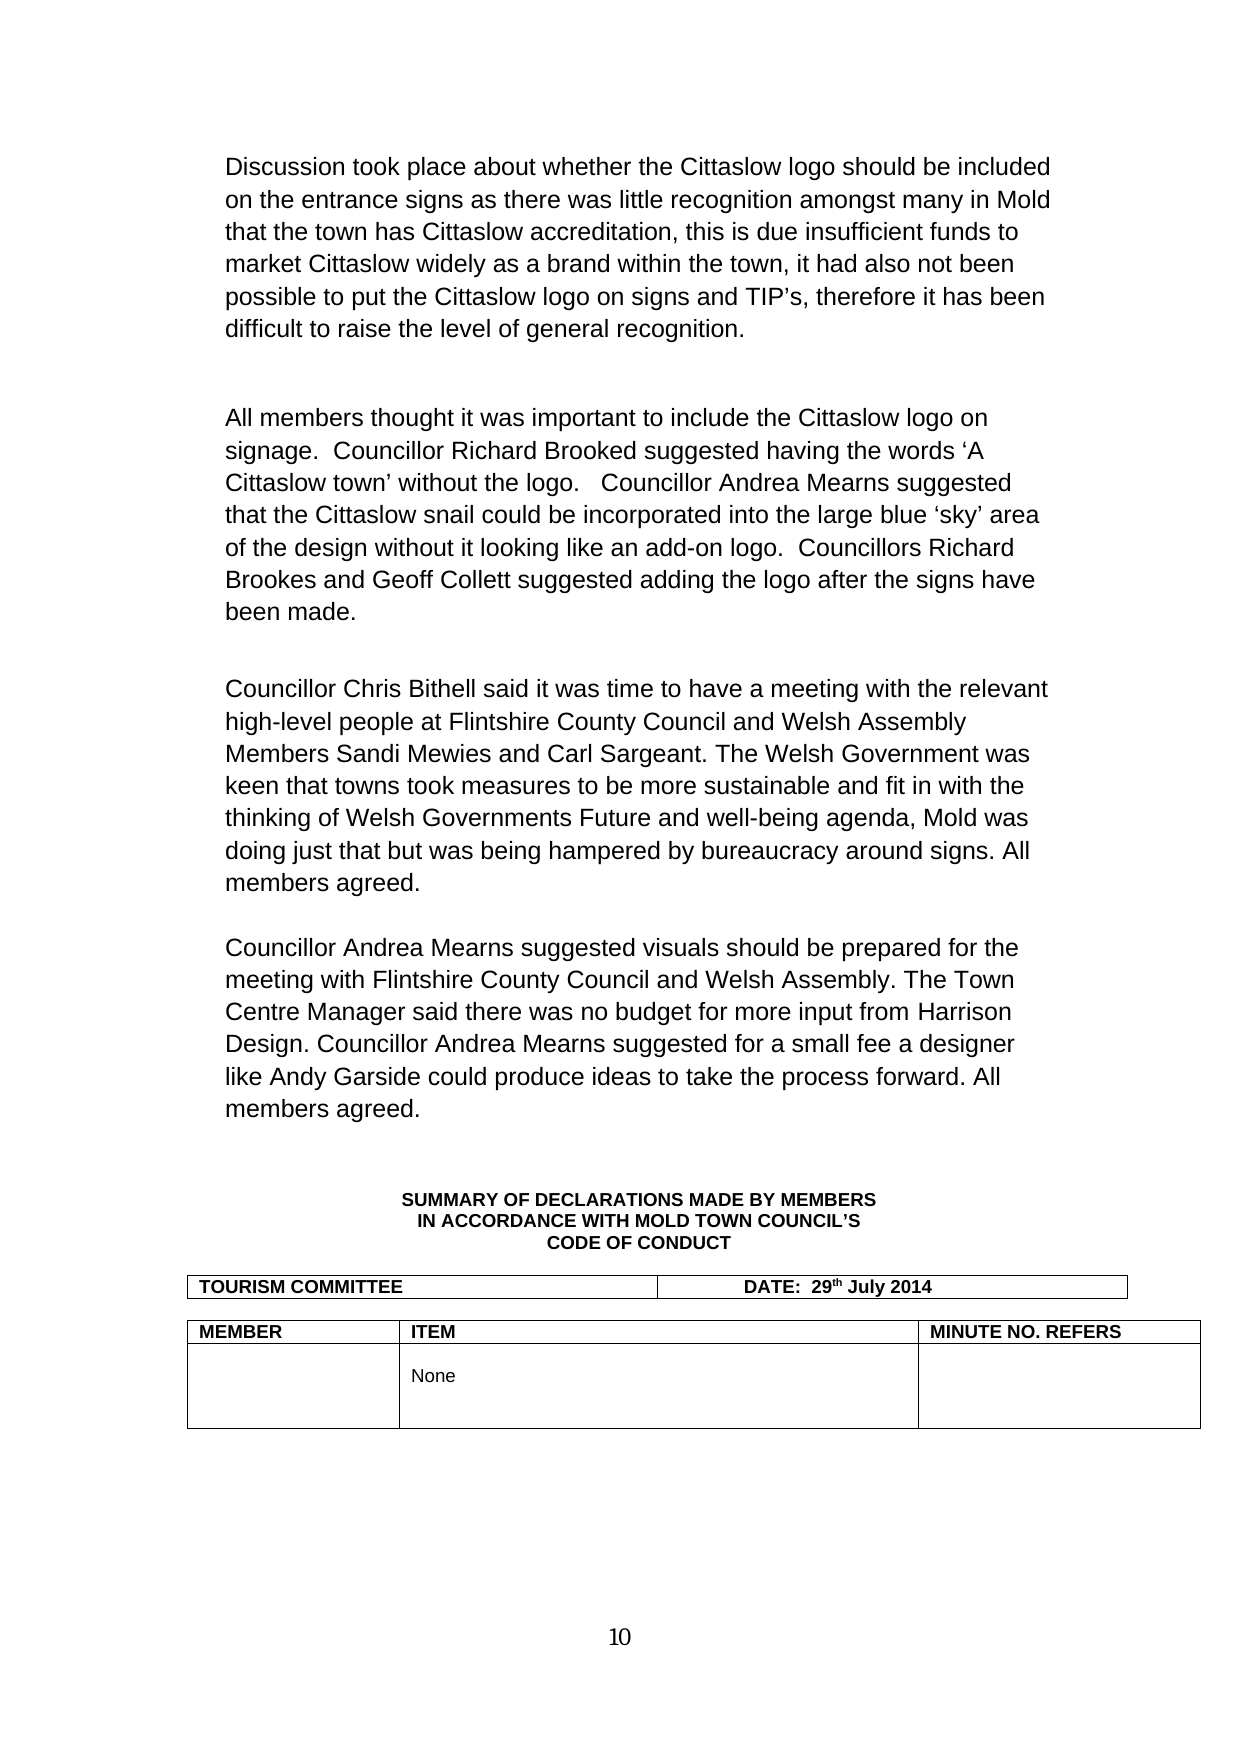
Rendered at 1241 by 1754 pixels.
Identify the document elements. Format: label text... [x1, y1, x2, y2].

table_header MEMBER [188, 1321, 399, 1343]
text IN ACCORDANCE WITH MOLD TOWN COUNCIL’S [225, 1210, 1053, 1232]
text SUMMARY OF DECLARATIONS MADE BY MEMBERS [225, 1189, 1053, 1210]
table_header TOURISM COMMITTEE [188, 1276, 657, 1297]
text CODE OF CONDUCT [225, 1232, 1053, 1253]
table_header DATE: 29th July 2014 [658, 1276, 1127, 1297]
table_header MINUTE NO. REFERS [919, 1321, 1200, 1343]
table_cell [919, 1344, 1200, 1428]
text Councillor Chris Bithell said it was time to have a meeting with the relevant high-level people at Flintshire County Council and Welsh Assembly Members Sandi Mewies and Carl Sargeant. The Welsh Government was keen that towns took measures to be more sustainable and fit in with the thinking of Welsh Governments Future and well-being agenda, Mold was doing just that but was being hampered by bureaucracy around signs. All members agreed. [225, 672, 1053, 898]
text All members thought it was important to include the Cittaslow logo on signage. Councillor Richard Brooked suggested having the words ‘A Cittaslow town’ without the logo. Councillor Andrea Mearns suggested that the Cittaslow snail could be incorporated into the large blue ‘sky’ area of the design without it looking like an add-on logo. Councillors Richard Brookes and Geoff Collett suggested adding the logo after the signs have been made. [225, 401, 1053, 627]
table_cell [188, 1344, 399, 1428]
text Councillor Andrea Mearns suggested visuals should be prepared for the meeting with Flintshire County Council and Welsh Assembly. The Town Centre Manager said there was no budget for more input from Harrison Design. Councillor Andrea Mearns suggested for a small fee a designer like Andy Garside could produce ideas to take the process forward. All members agreed. [225, 930, 1053, 1124]
table_header ITEM [400, 1321, 918, 1343]
text Discussion took place about whether the Cittaslow logo should be included on the entrance signs as there was little recognition amongst many in Mold that the town has Cittaslow accreditation, this is due insufficient funds to market Cittaslow widely as a brand within the town, it had also not been possible to put the Cittaslow logo on signs and TIP’s, therefore it has been difficult to raise the level of general recognition. [225, 150, 1053, 344]
table_cell None [400, 1344, 918, 1428]
